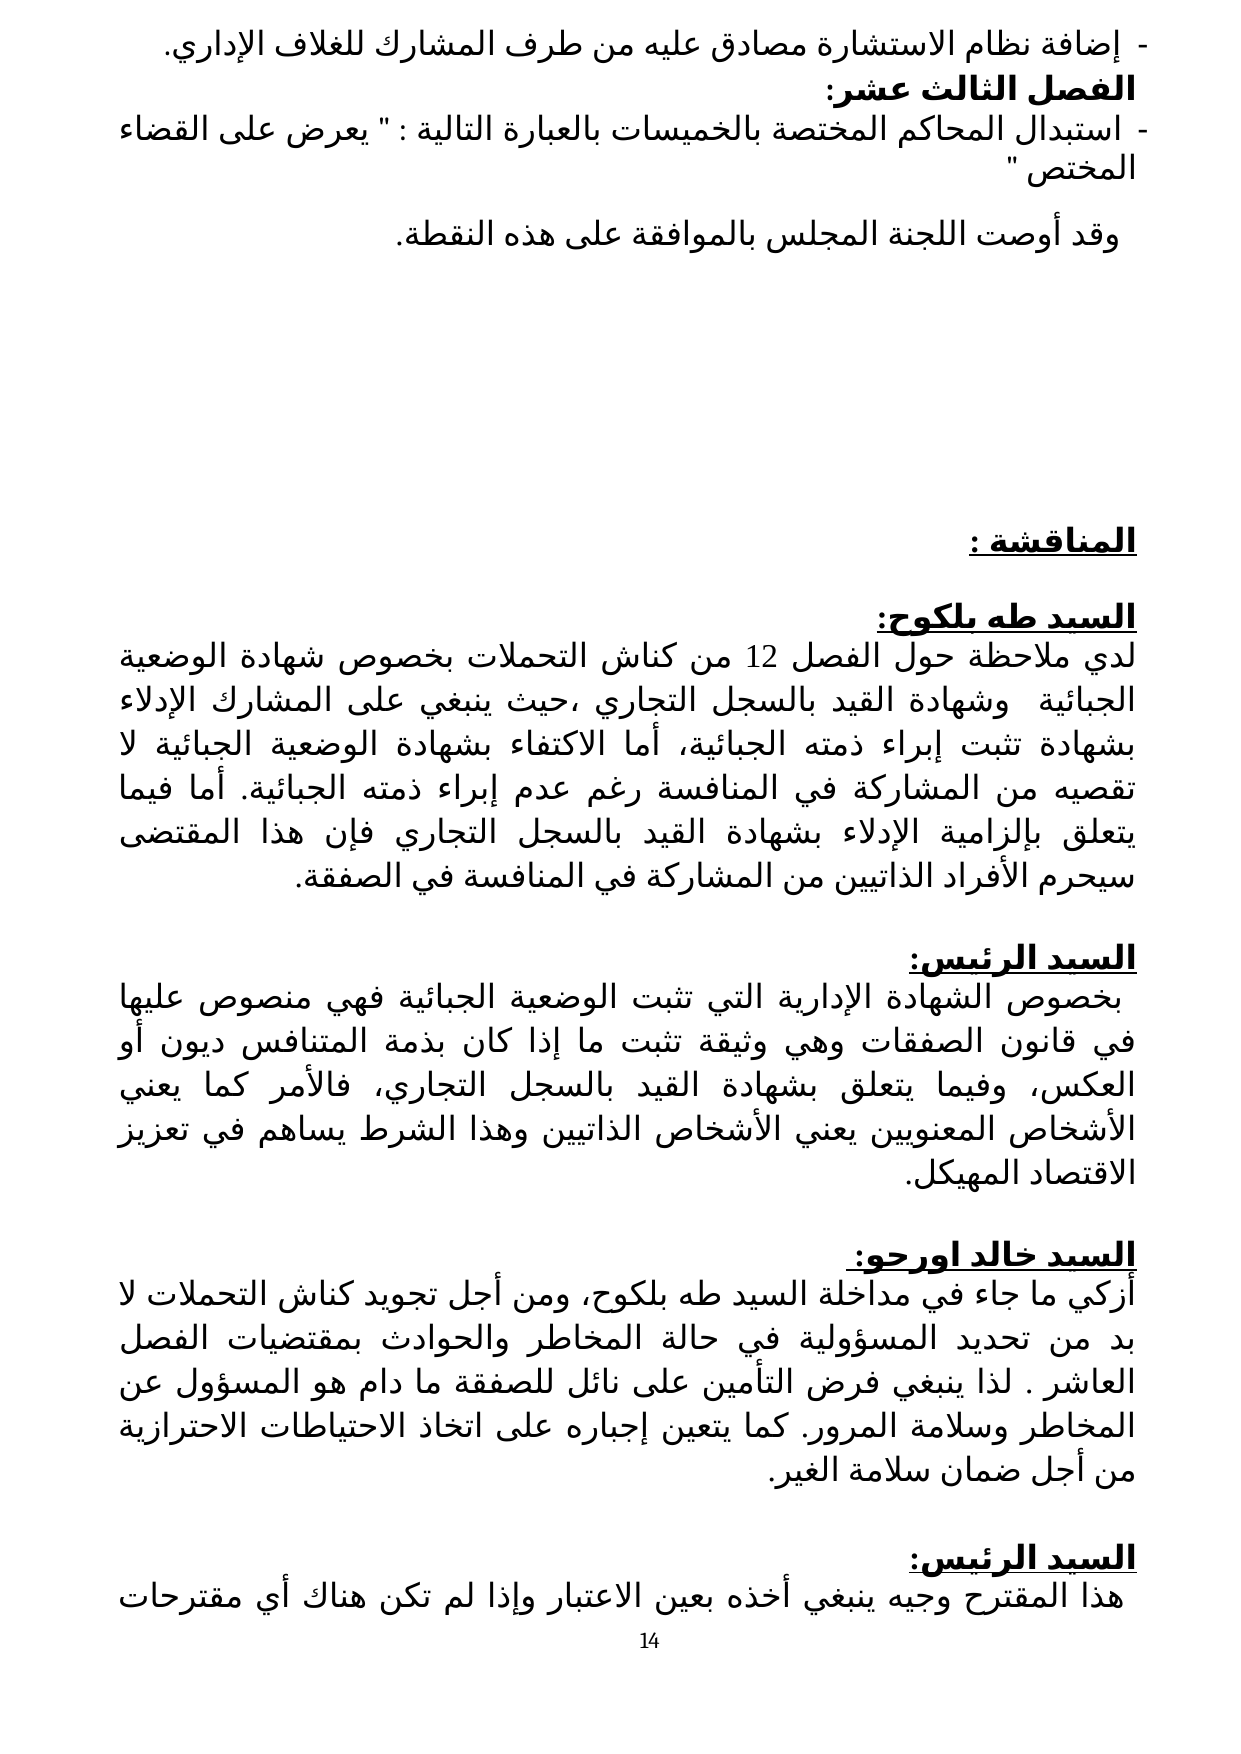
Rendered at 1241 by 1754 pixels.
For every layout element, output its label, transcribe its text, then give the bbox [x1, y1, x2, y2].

text المناقشة : [118, 521, 1137, 559]
text بخصوص الشهادة الإدارية التي تثبت الوضعية الجبائية فهي منصوص عليها في قانون الصفقات وهي وثيقة تثبت ما إذا كان بذمة المتنافس ديون أو العكس، وفيما يتعلق بشهادة القيد بالسجل التجاري، فالأمر كما يعني الأشخاص المعنويين يعني الأشخاص الذاتيين وهذا الشرط يساهم في تعزيز الاقتصاد المهيكل. [118, 977, 1137, 1192]
list إضافة نظام الاستشارة مصادق عليه من طرف المشارك للغلاف الإداري. [118, 24, 1137, 63]
text السيد الرئيس: [118, 939, 1137, 977]
list استبدال المحاكم المختصة بالخميسات بالعبارة التالية : " يعرض على القضاء المختص " [118, 109, 1137, 188]
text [118, 1577, 1137, 1615]
text السيد طه بلكوح: [118, 598, 1137, 636]
text الفصل الثالث عشر: [118, 69, 1137, 109]
text وقد أوصت اللجنة المجلس بالموافقة على هذه النقطة. [118, 214, 1137, 253]
text السيد خالد اورحو: [118, 1236, 1137, 1274]
text أزكي ما جاء في مداخلة السيد طه بلكوح، ومن أجل تجويد كناش التحملات لا بد من تحديد المسؤولية في حالة المخاطر والحوادث بمقتضيات الفصل العاشر . لذا ينبغي فرض التأمين على نائل للصفقة ما دام هو المسؤول عن المخاطر وسلامة المرور. كما يتعين إجباره على اتخاذ الاحتياطات الاحترازية من أجل ضمان سلامة الغير. [118, 1274, 1137, 1488]
text لدي ملاحظة حول الفصل 12 من كناش التحملات بخصوص شهادة الوضعية الجبائية وشهادة القيد بالسجل التجاري ،حيث ينبغي على المشارك الإدلاء بشهادة تثبت إبراء ذمته الجبائية، أما الاكتفاء بشهادة الوضعية الجبائية لا تقصيه من المشاركة في المنافسة رغم عدم إبراء ذمته الجبائية. أما فيما يتعلق بإلزامية الإدلاء بشهادة القيد بالسجل التجاري فإن هذا المقتضى سيحرم الأفراد الذاتيين من المشاركة في المنافسة في الصفقة. [118, 636, 1137, 894]
text السيد الرئيس: [118, 1538, 1137, 1577]
